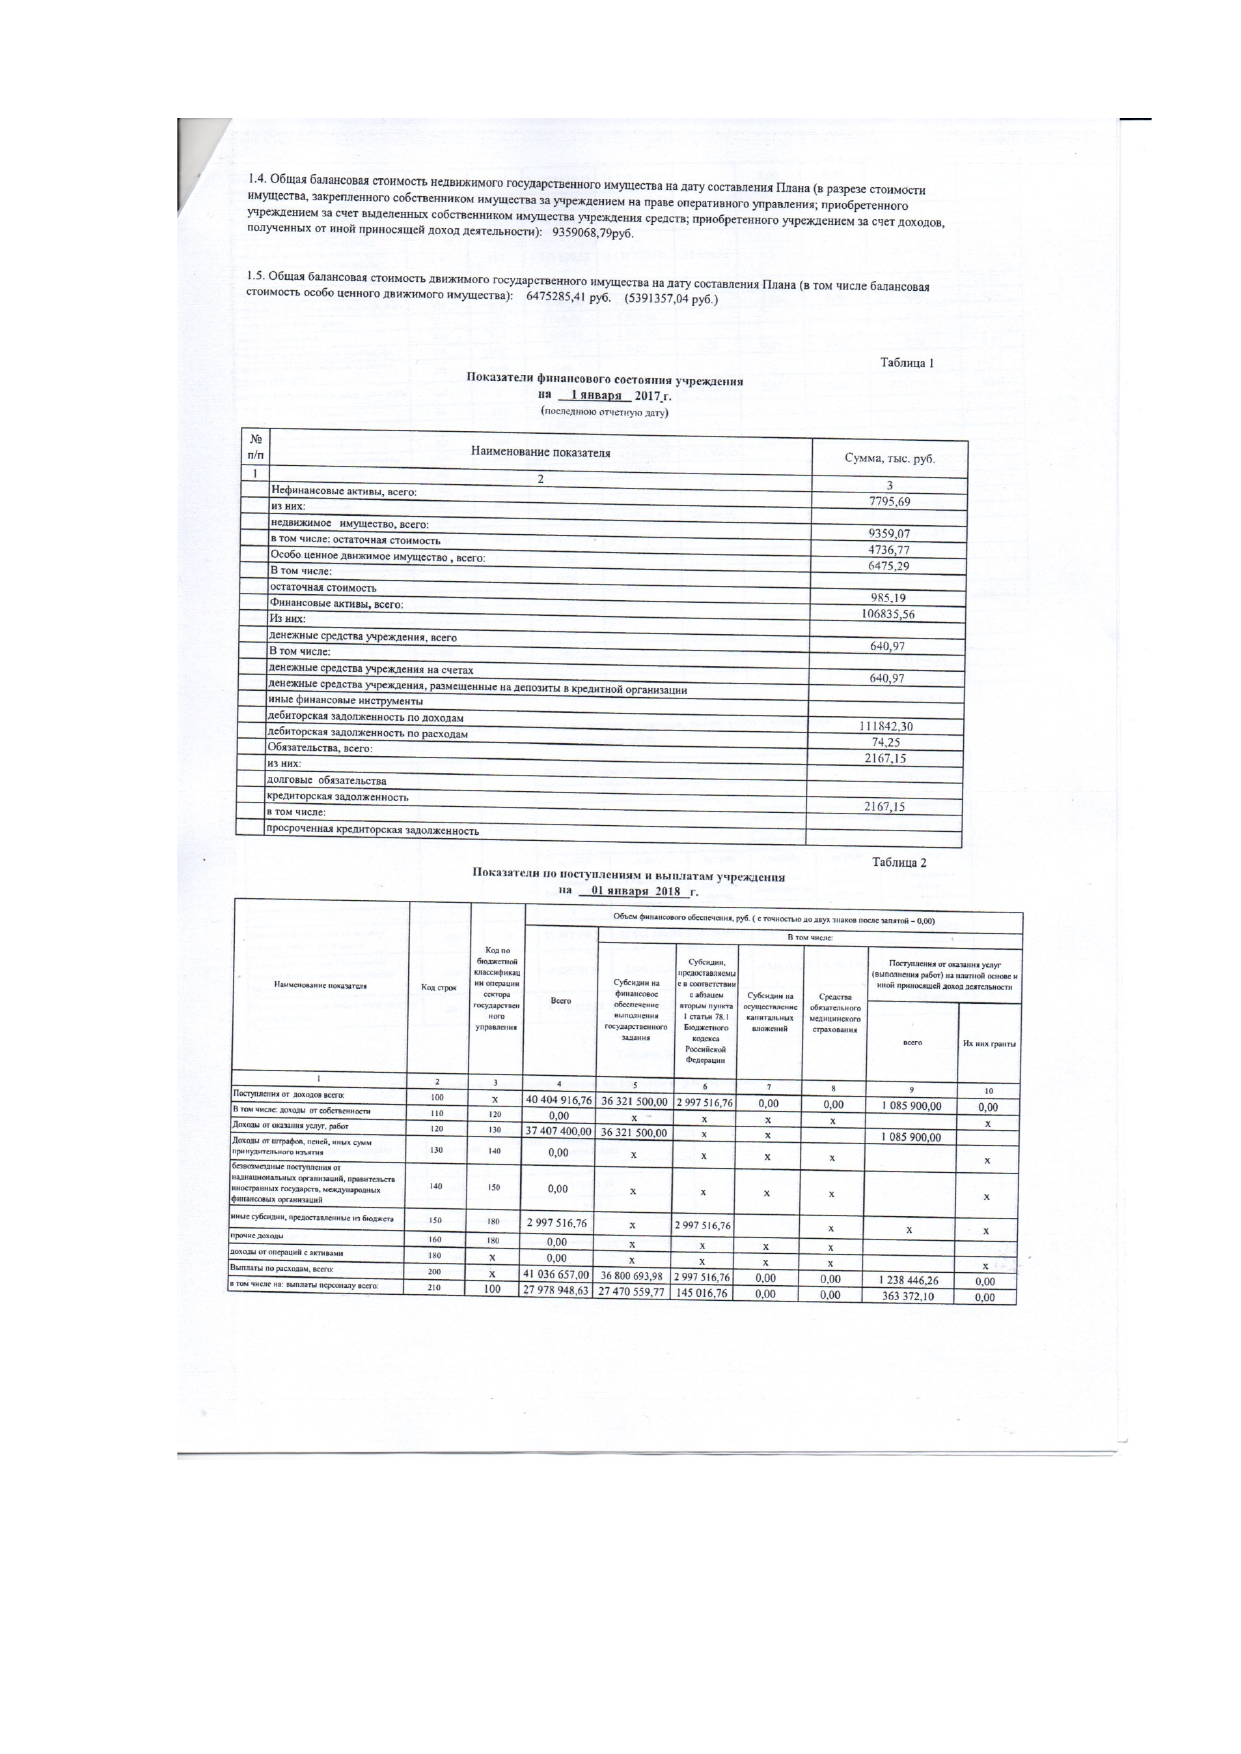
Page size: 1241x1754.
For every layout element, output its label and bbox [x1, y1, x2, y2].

picture [177, 118, 1152, 1460]
